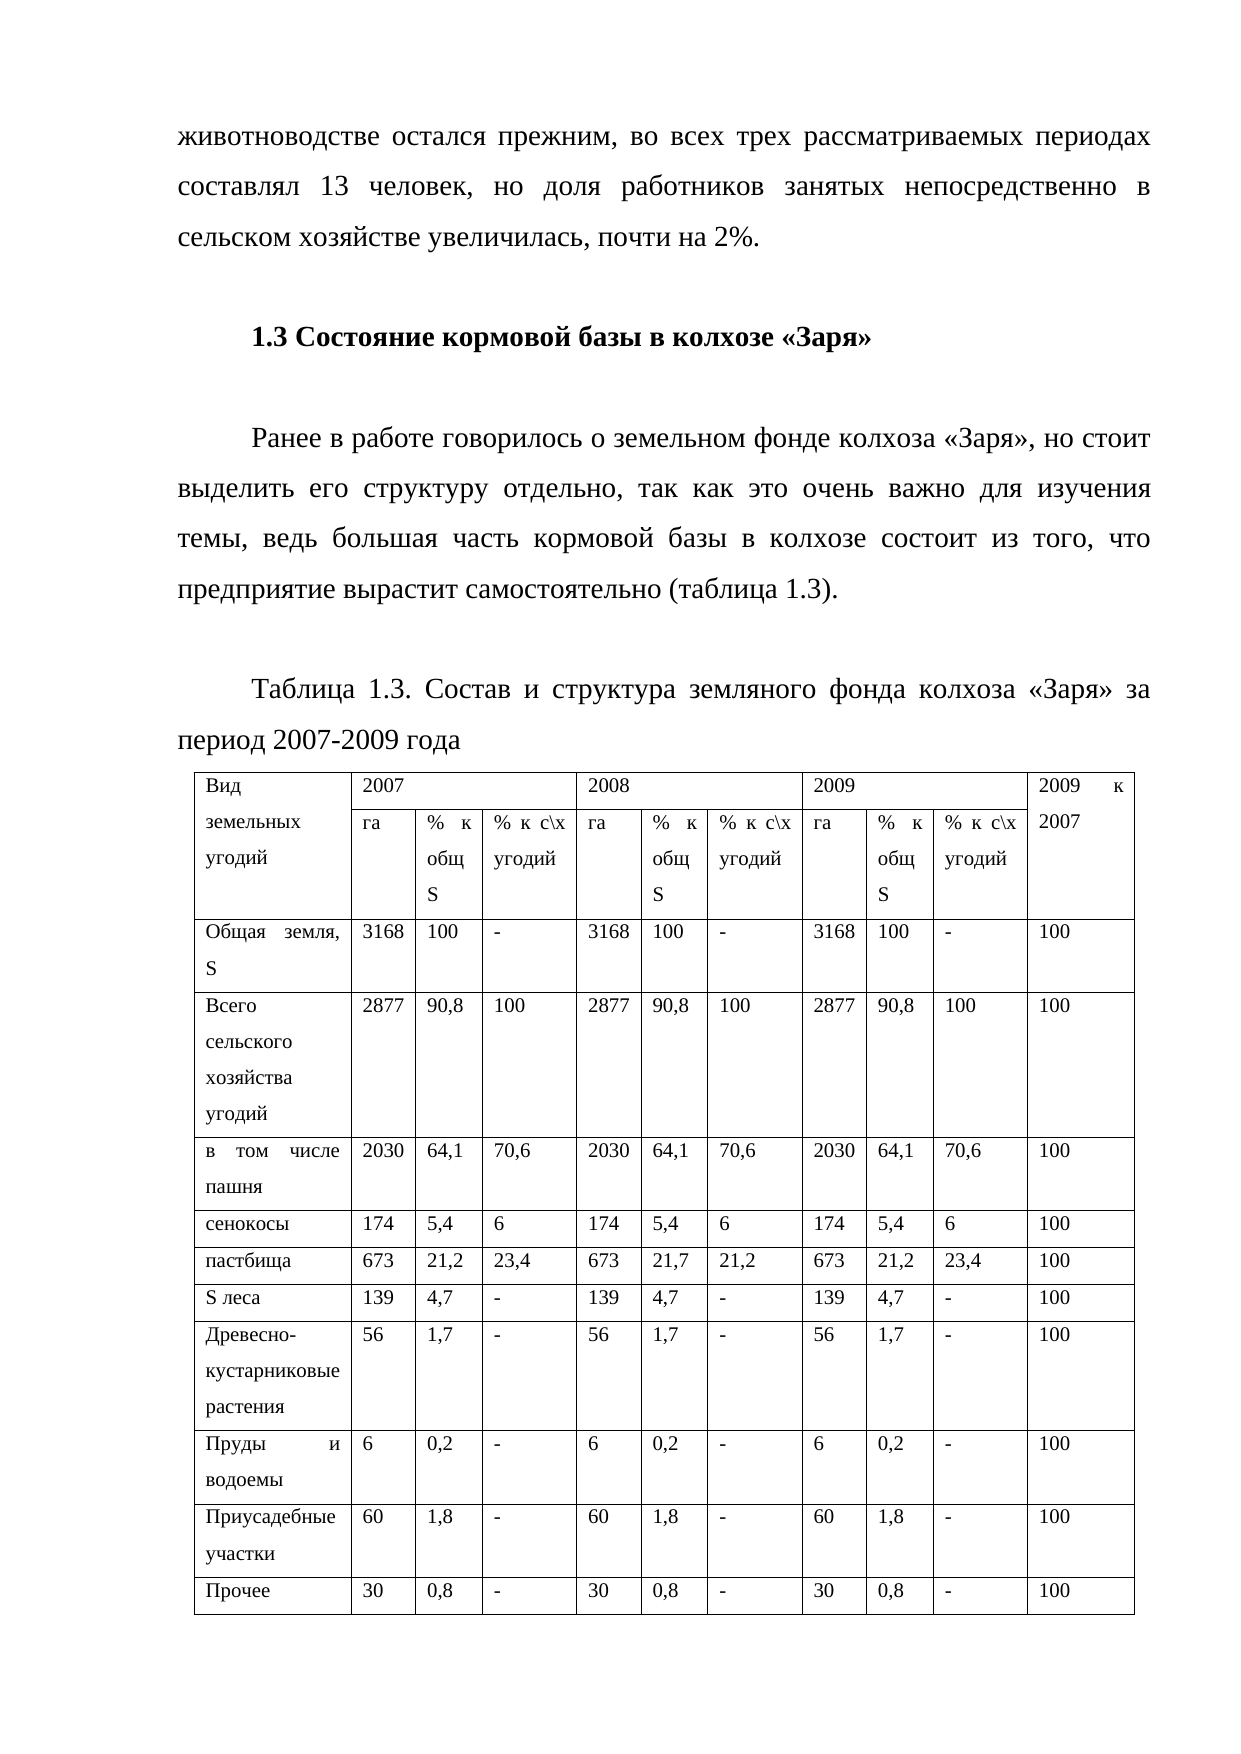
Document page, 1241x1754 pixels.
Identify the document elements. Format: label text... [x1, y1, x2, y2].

table_cell - [708, 920, 802, 992]
table_cell 23,4 [934, 1248, 1027, 1284]
table_cell га [352, 810, 415, 918]
table_cell 60 [352, 1505, 415, 1577]
table_cell 6 [803, 1431, 866, 1503]
table_cell - [934, 1285, 1027, 1321]
table_cell - [708, 1285, 802, 1321]
table_cell - [934, 1431, 1027, 1503]
table_cell га [577, 810, 641, 918]
table_header 2009 [803, 773, 1027, 809]
table_cell % к с\х угодий [708, 810, 802, 918]
table_cell 100 [1028, 993, 1134, 1137]
table_cell 100 [416, 920, 482, 992]
table_cell 90,8 [416, 993, 482, 1137]
table_cell 4,7 [642, 1285, 707, 1321]
table_cell 64,1 [642, 1138, 707, 1210]
table_cell 2877 [803, 993, 866, 1137]
table_cell - [934, 920, 1027, 992]
table_cell Древесно-кустарниковые растения [195, 1322, 351, 1430]
table_cell 6 [352, 1431, 415, 1503]
table_cell 23,4 [483, 1248, 576, 1284]
table_cell 2030 [577, 1138, 641, 1210]
table_header 2007 [352, 773, 576, 809]
table_cell 2877 [352, 993, 415, 1137]
table_cell 100 [1028, 1505, 1134, 1577]
table_cell - [483, 1578, 576, 1614]
table_cell 4,7 [867, 1285, 933, 1321]
table_cell 1,8 [642, 1505, 707, 1577]
table_cell 56 [577, 1322, 641, 1430]
table_cell 2877 [577, 993, 641, 1137]
table_cell 673 [803, 1248, 866, 1284]
table_cell 2030 [803, 1138, 866, 1210]
table_cell % к общ S [416, 810, 482, 918]
table_cell % к с\х угодий [483, 810, 576, 918]
table_cell 6 [934, 1211, 1027, 1247]
table_cell 1,7 [867, 1322, 933, 1430]
table_cell 0,8 [867, 1578, 933, 1614]
table_cell 70,6 [934, 1138, 1027, 1210]
table_cell Всего сельского хозяйства угодий [195, 993, 351, 1137]
table_cell - [483, 920, 576, 992]
table_cell Пруды и водоемы [195, 1431, 351, 1503]
table_cell 100 [1028, 920, 1134, 992]
table_header 2008 [577, 773, 802, 809]
table_cell Общая земля, S [195, 920, 351, 992]
table_cell 5,4 [642, 1211, 707, 1247]
table_cell 100 [483, 993, 576, 1137]
table_cell 100 [708, 993, 802, 1137]
table_cell 100 [867, 920, 933, 992]
table_cell 100 [1028, 1578, 1134, 1614]
table_cell 3168 [577, 920, 641, 992]
table_cell 90,8 [642, 993, 707, 1137]
table_cell га [803, 810, 866, 918]
table_cell 6 [483, 1211, 576, 1247]
table_cell 139 [803, 1285, 866, 1321]
table_cell 0,8 [416, 1578, 482, 1614]
table_cell 0,8 [642, 1578, 707, 1614]
table_cell - [483, 1505, 576, 1577]
table_cell 100 [1028, 1138, 1134, 1210]
table_cell - [483, 1431, 576, 1503]
table_cell 90,8 [867, 993, 933, 1137]
text 1.3 Состояние кормовой базы в колхозе «Заря» [177, 319, 1152, 353]
table_cell 3168 [803, 920, 866, 992]
table_cell 21,7 [642, 1248, 707, 1284]
table_cell % к общ S [867, 810, 933, 918]
text Ранее в работе говорилось о земельном фонде колхоза «Заря», но стоит выделить его структуру отдельно, так как это очень важно для изучения темы, ведь большая часть кормовой базы в колхозе состоит из того, что предприятие вырастит самостоятельно (таблица 1.3). [177, 420, 1152, 604]
table_cell 673 [352, 1248, 415, 1284]
table_cell - [708, 1505, 802, 1577]
table_header 2009 к 2007 [1028, 773, 1134, 918]
table_cell 174 [803, 1211, 866, 1247]
table_cell S леса [195, 1285, 351, 1321]
table_cell 60 [803, 1505, 866, 1577]
table_cell 5,4 [867, 1211, 933, 1247]
table_cell 3168 [352, 920, 415, 992]
table_cell 174 [352, 1211, 415, 1247]
table_cell 139 [577, 1285, 641, 1321]
table_cell % к общ S [642, 810, 707, 918]
table_cell 21,2 [708, 1248, 802, 1284]
table_cell 139 [352, 1285, 415, 1321]
table_cell 174 [577, 1211, 641, 1247]
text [177, 118, 1152, 252]
table_cell пастбища [195, 1248, 351, 1284]
table_cell % к с\х угодий [934, 810, 1027, 918]
table_cell - [934, 1578, 1027, 1614]
table_cell 100 [1028, 1431, 1134, 1503]
table_cell - [934, 1505, 1027, 1577]
table_cell 6 [577, 1431, 641, 1503]
table_cell 0,2 [416, 1431, 482, 1503]
table_cell в том числе пашня [195, 1138, 351, 1210]
table_cell 0,2 [867, 1431, 933, 1503]
table_cell 30 [577, 1578, 641, 1614]
table_cell - [708, 1578, 802, 1614]
table_header Вид земельных угодий [195, 773, 351, 918]
table_cell 0,2 [642, 1431, 707, 1503]
table_cell 64,1 [416, 1138, 482, 1210]
table_cell 70,6 [483, 1138, 576, 1210]
table_cell - [934, 1322, 1027, 1430]
table_cell Приусадебные участки [195, 1505, 351, 1577]
table_cell 70,6 [708, 1138, 802, 1210]
table_cell 100 [1028, 1211, 1134, 1247]
table_cell 64,1 [867, 1138, 933, 1210]
table_cell 1,7 [416, 1322, 482, 1430]
table_cell 56 [803, 1322, 866, 1430]
table_cell 4,7 [416, 1285, 482, 1321]
table_cell - [708, 1431, 802, 1503]
table_cell 30 [803, 1578, 866, 1614]
table_cell 100 [934, 993, 1027, 1137]
table_cell - [708, 1322, 802, 1430]
table_cell 2030 [352, 1138, 415, 1210]
table_cell 21,2 [867, 1248, 933, 1284]
table_cell 56 [352, 1322, 415, 1430]
table_cell сенокосы [195, 1211, 351, 1247]
table_cell 1,8 [867, 1505, 933, 1577]
table_cell Прочее [195, 1578, 351, 1614]
text Таблица 1.3. Состав и структура земляного фонда колхоза «Заря» за период 2007-2009 года [177, 672, 1152, 755]
table_cell - [483, 1285, 576, 1321]
table_cell 100 [642, 920, 707, 992]
table_cell 60 [577, 1505, 641, 1577]
table_cell 5,4 [416, 1211, 482, 1247]
table_cell 6 [708, 1211, 802, 1247]
table_cell 1,8 [416, 1505, 482, 1577]
table_cell 100 [1028, 1285, 1134, 1321]
table_cell 100 [1028, 1248, 1134, 1284]
table_cell 30 [352, 1578, 415, 1614]
table_cell 1,7 [642, 1322, 707, 1430]
table_cell - [483, 1322, 576, 1430]
table_cell 673 [577, 1248, 641, 1284]
table_cell 21,2 [416, 1248, 482, 1284]
table_cell 100 [1028, 1322, 1134, 1430]
